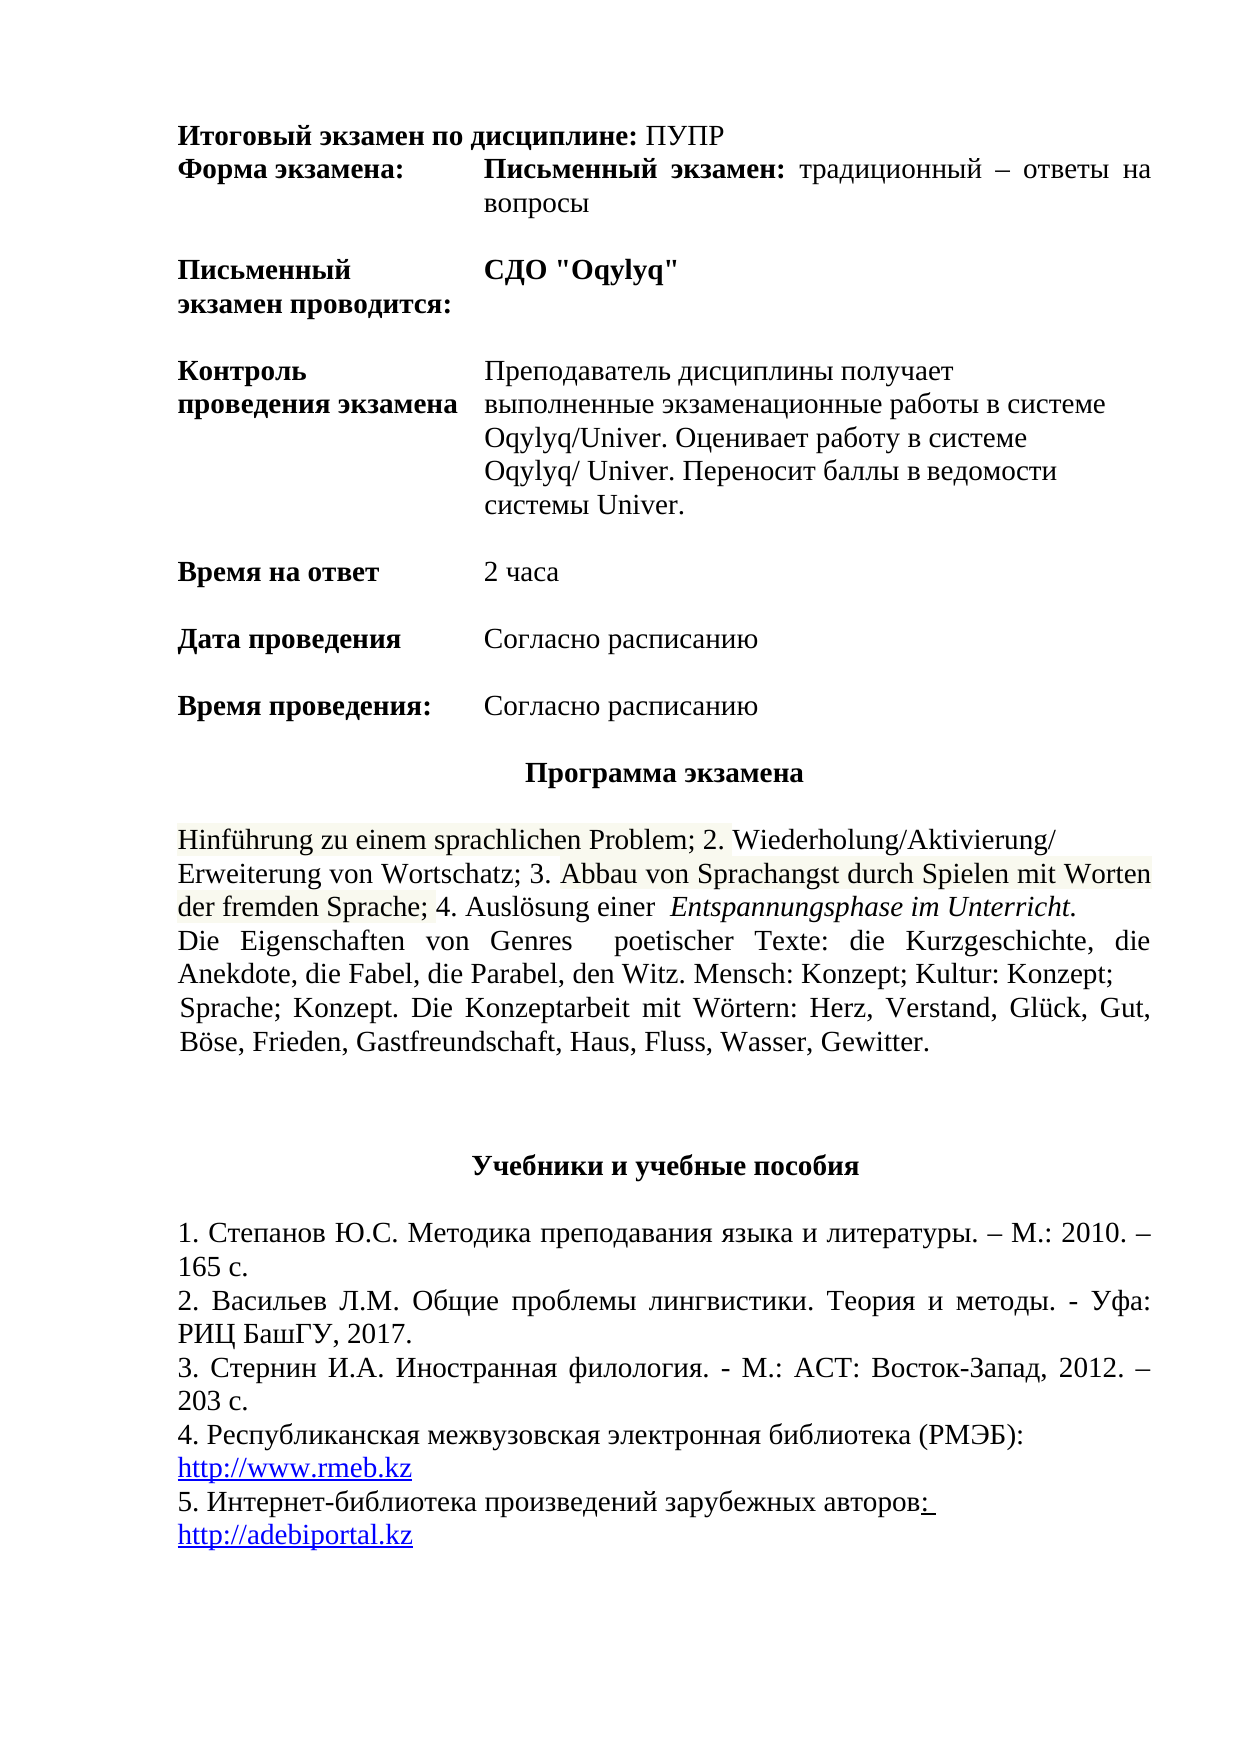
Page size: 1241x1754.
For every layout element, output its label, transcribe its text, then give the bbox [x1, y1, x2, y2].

text Erweiterung von Wortschatz; 3. Abbau von Sprachangst durch Spielen mit Worten der fremden Sprache; 4. Auslösung einer Entspannungsphase im Unterricht. [177, 856, 1152, 923]
table_cell Дата проведения [166, 621, 472, 655]
table_header Форма экзамена: [166, 152, 472, 219]
table_cell 2 часа [473, 521, 1163, 621]
table_cell Согласно расписанию [473, 621, 1163, 655]
text Sprache; Konzept. Die Konzeptarbeit mit Wörtern: Herz, Verstand, Glück, Gut, Böse, Frieden, Gastfreundschaft, Haus, Fluss, Wasser, Gewitter. [179, 990, 1152, 1057]
table_cell Контроль проведения экзамена [166, 319, 472, 521]
table_cell Время проведения: [166, 655, 472, 722]
table_cell Письменный экзамен проводится: [166, 219, 472, 319]
text 5. Интернет-библиотека произведений зарубежных авторов: http://adebiportal.kz [177, 1484, 1152, 1551]
table_cell СДО "Oqylyq" [473, 219, 1163, 319]
text 4. Республиканская межвузовская электронная библиотека (РМЭБ): http://www.rmeb.kz [177, 1417, 1152, 1484]
text Итоговый экзамен по дисциплине: ПУПР [177, 118, 1152, 152]
table_header Письменный экзамен: традиционный – ответы на вопросы [473, 152, 1163, 219]
table_cell Преподаватель дисциплины получает выполненные экзаменационные работы в системе Oqylyq/Univer. Оценивает работу в системе Oqylyq/ Univer. Переносит баллы в ведомости системы Univer. [473, 319, 1163, 521]
table_cell Время на ответ [166, 521, 472, 621]
text Программа экзамена [177, 755, 1152, 789]
table_cell Согласно расписанию [473, 655, 1163, 722]
text 1. Степанов Ю.С. Методика преподавания языка и литературы. – М.: 2010. – 165 с. [177, 1216, 1152, 1283]
text 2. Васильев Л.М. Общие проблемы лингвистики. Теория и методы. - Уфа: РИЦ БашГУ, 2017. [177, 1283, 1152, 1350]
text Die Eigenschaften von Genres poetischer Texte: die Kurzgeschichte, die Anekdote, die Fabel, die Parabel, den Witz. Mensch: Konzept; Kultur: Konzept; [177, 923, 1152, 990]
text 3. Стернин И.А. Иностранная филология. - М.: АСТ: Восток-Запад, 2012. – 203 с. [177, 1350, 1152, 1417]
text Hinführung zu einem sprachlichen Problem; 2. Wiederholung/Aktivierung/ [177, 822, 1152, 856]
text Учебники и учебные пособия [179, 1148, 1152, 1182]
